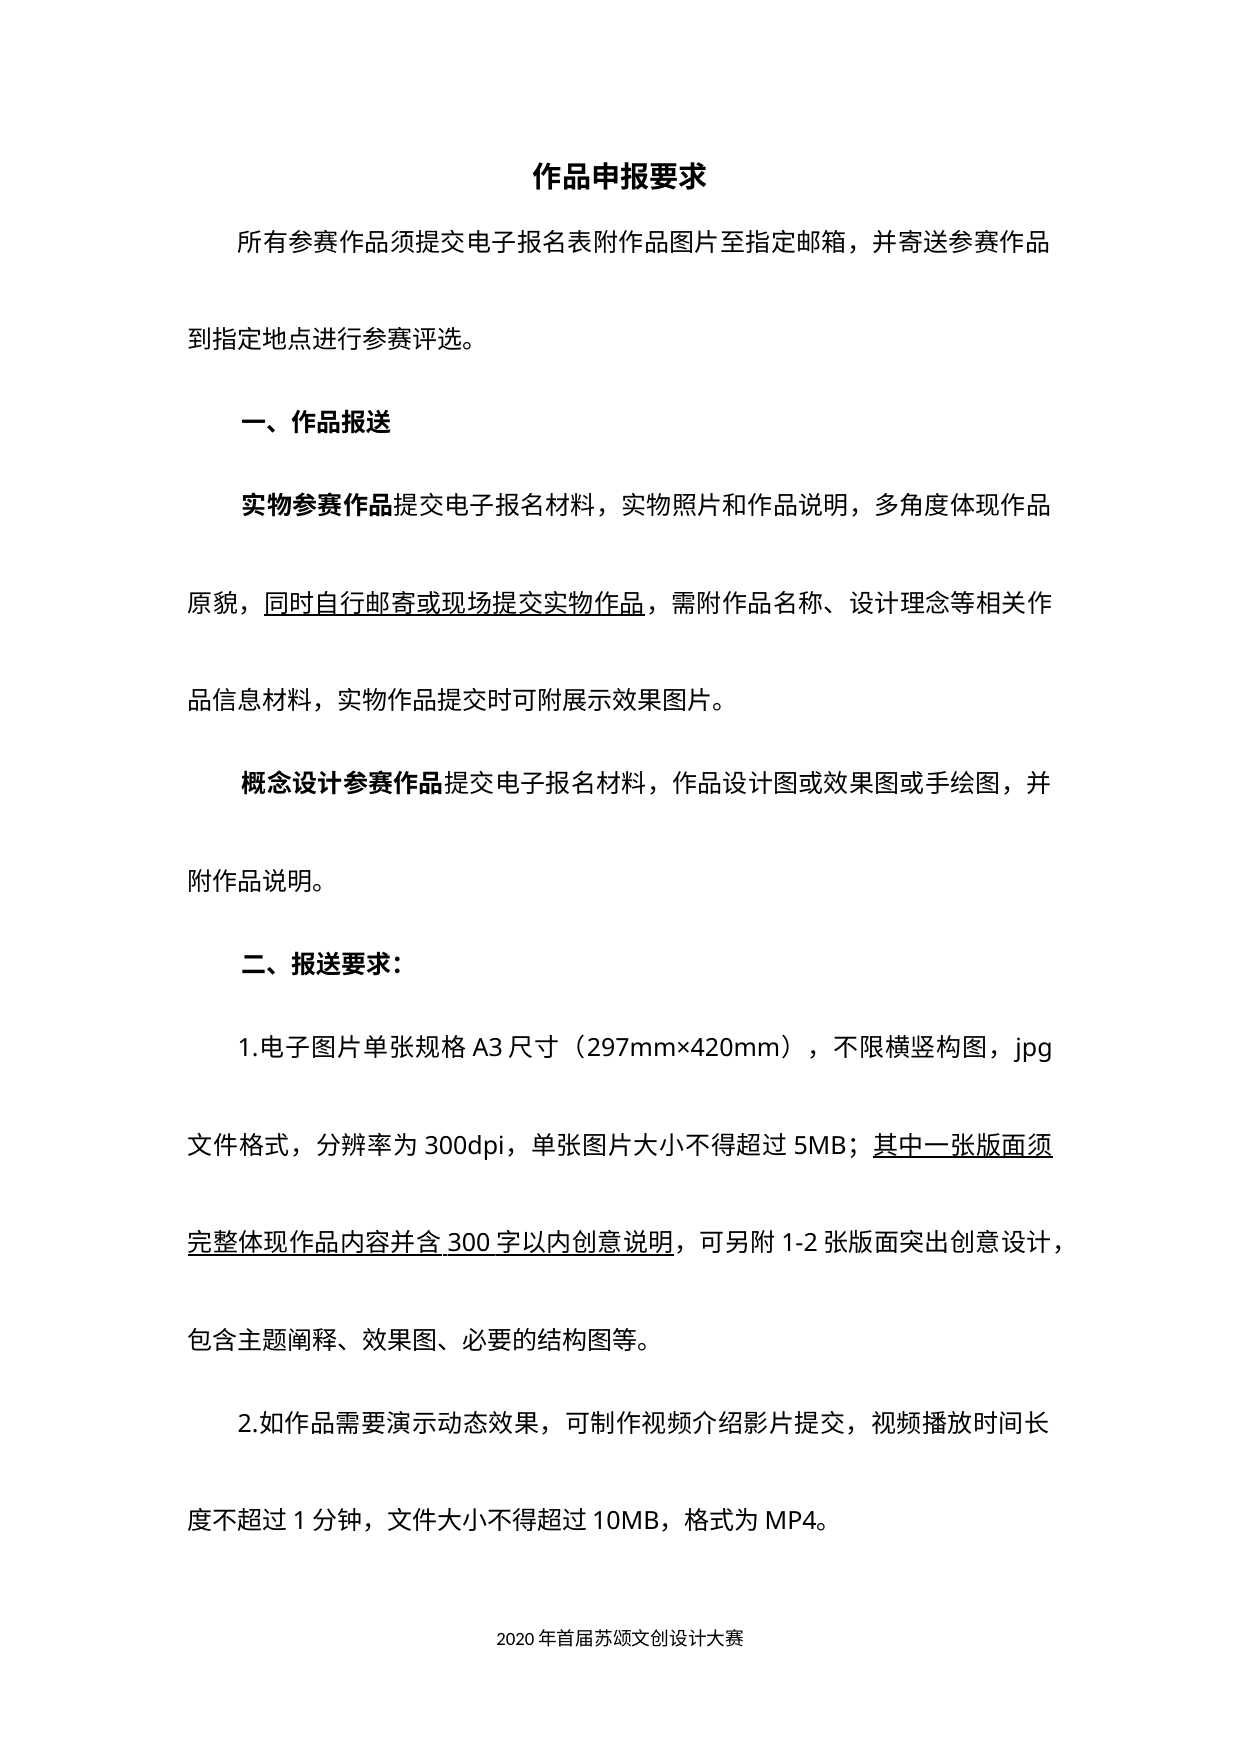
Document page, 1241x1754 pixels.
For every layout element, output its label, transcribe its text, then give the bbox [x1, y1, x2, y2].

text 所有参赛作品须提交电子报名表附作品图片至指定邮箱，并寄送参赛作品到指定地点进行参赛评选。 [187, 208, 1053, 370]
text 实物参赛作品提交电子报名材料，实物照片和作品说明，多角度体现作品原貌，同时自行邮寄或现场提交实物作品，需附作品名称、设计理念等相关作品信息材料，实物作品提交时可附展示效果图片。 [187, 471, 1053, 731]
list 作品报送 [187, 388, 1053, 453]
text 1.电子图片单张规格A3尺寸（297mm×420mm），不限横竖构图，jpg文件格式，分辨率为300dpi，单张图片大小不得超过5MB；其中一张版面须完整体现作品内容并含300字以内创意说明，可另附1-2张版面突出创意设计，包含主题阐释、效果图、必要的结构图等。 [187, 1013, 1053, 1371]
text 概念设计参赛作品提交电子报名材料，作品设计图或效果图或手绘图，并附作品说明。 [187, 749, 1053, 912]
text 2.如作品需要演示动态效果，可制作视频介绍影片提交，视频播放时间长度不超过1分钟，文件大小不得超过10MB，格式为MP4。 [187, 1389, 1053, 1551]
text 作品申报要求 [187, 143, 1053, 208]
list 报送要求： [187, 930, 1053, 995]
